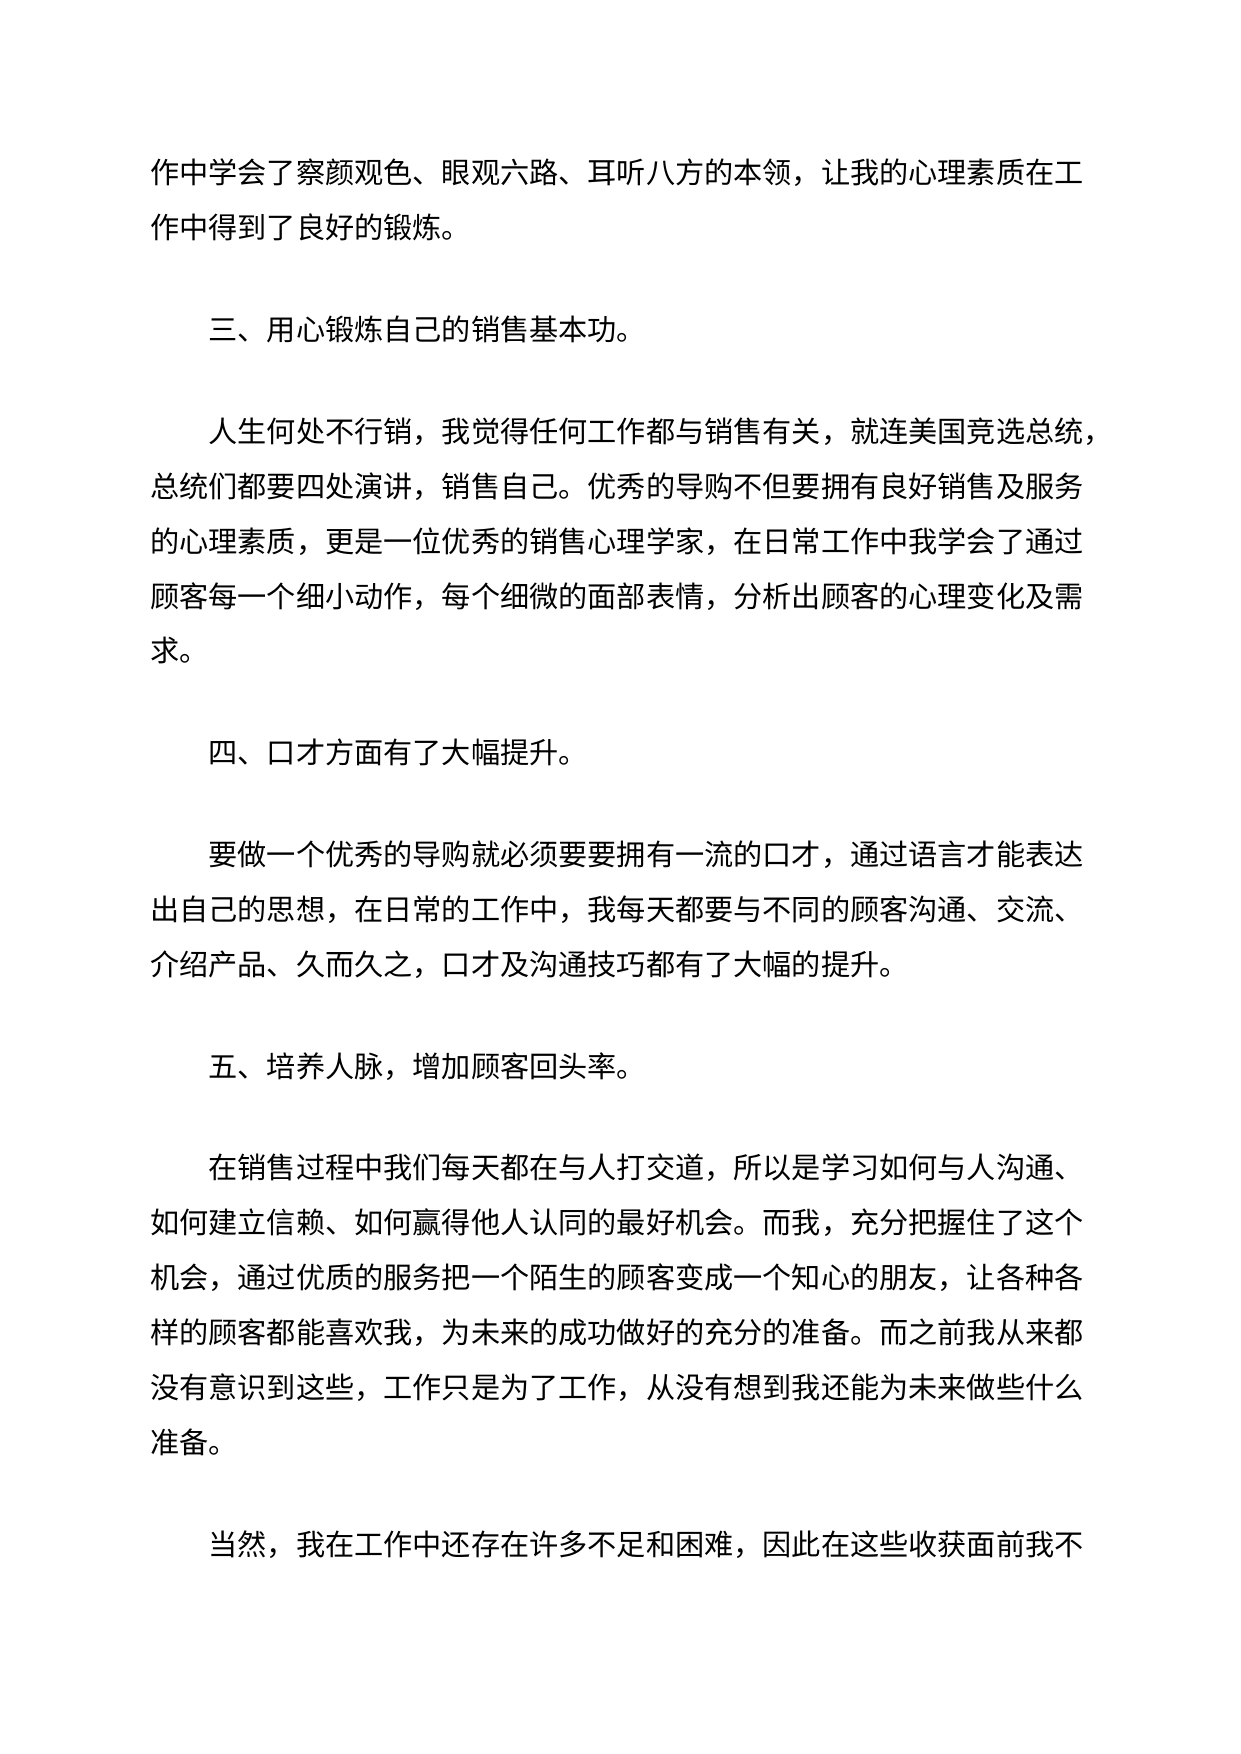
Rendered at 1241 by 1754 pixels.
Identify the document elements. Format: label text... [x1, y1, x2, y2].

text 人生何处不行销，我觉得任何工作都与销售有关，就连美国竞选总统，总统们都要四处演讲，销售自己。优秀的导购不但要拥有良好销售及服务的心理素质，更是一位优秀的销售心理学家，在日常工作中我学会了通过顾客每一个细小动作，每个细微的面部表情，分析出顾客的心理变化及需求。 [150, 408, 1090, 670]
text 四、口才方面有了大幅提升。 [150, 730, 1090, 772]
text 在销售过程中我们每天都在与人打交道，所以是学习如何与人沟通、如何建立信赖、如何赢得他人认同的最好机会。而我，充分把握住了这个机会，通过优质的服务把一个陌生的顾客变成一个知心的朋友，让各种各样的顾客都能喜欢我，为未来的成功做好的充分的准备。而之前我从来都没有意识到这些，工作只是为了工作，从没有想到我还能为未来做些什么准备。 [150, 1145, 1090, 1462]
text 三、用心锻炼自己的销售基本功。 [150, 307, 1090, 349]
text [150, 150, 1090, 247]
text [150, 1521, 1090, 1563]
text 五、培养人脉，增加顾客回头率。 [150, 1043, 1090, 1085]
text 要做一个优秀的导购就必须要要拥有一流的口才，通过语言才能表达出自己的思想，在日常的工作中，我每天都要与不同的顾客沟通、交流、介绍产品、久而久之，口才及沟通技巧都有了大幅的提升。 [150, 832, 1090, 984]
